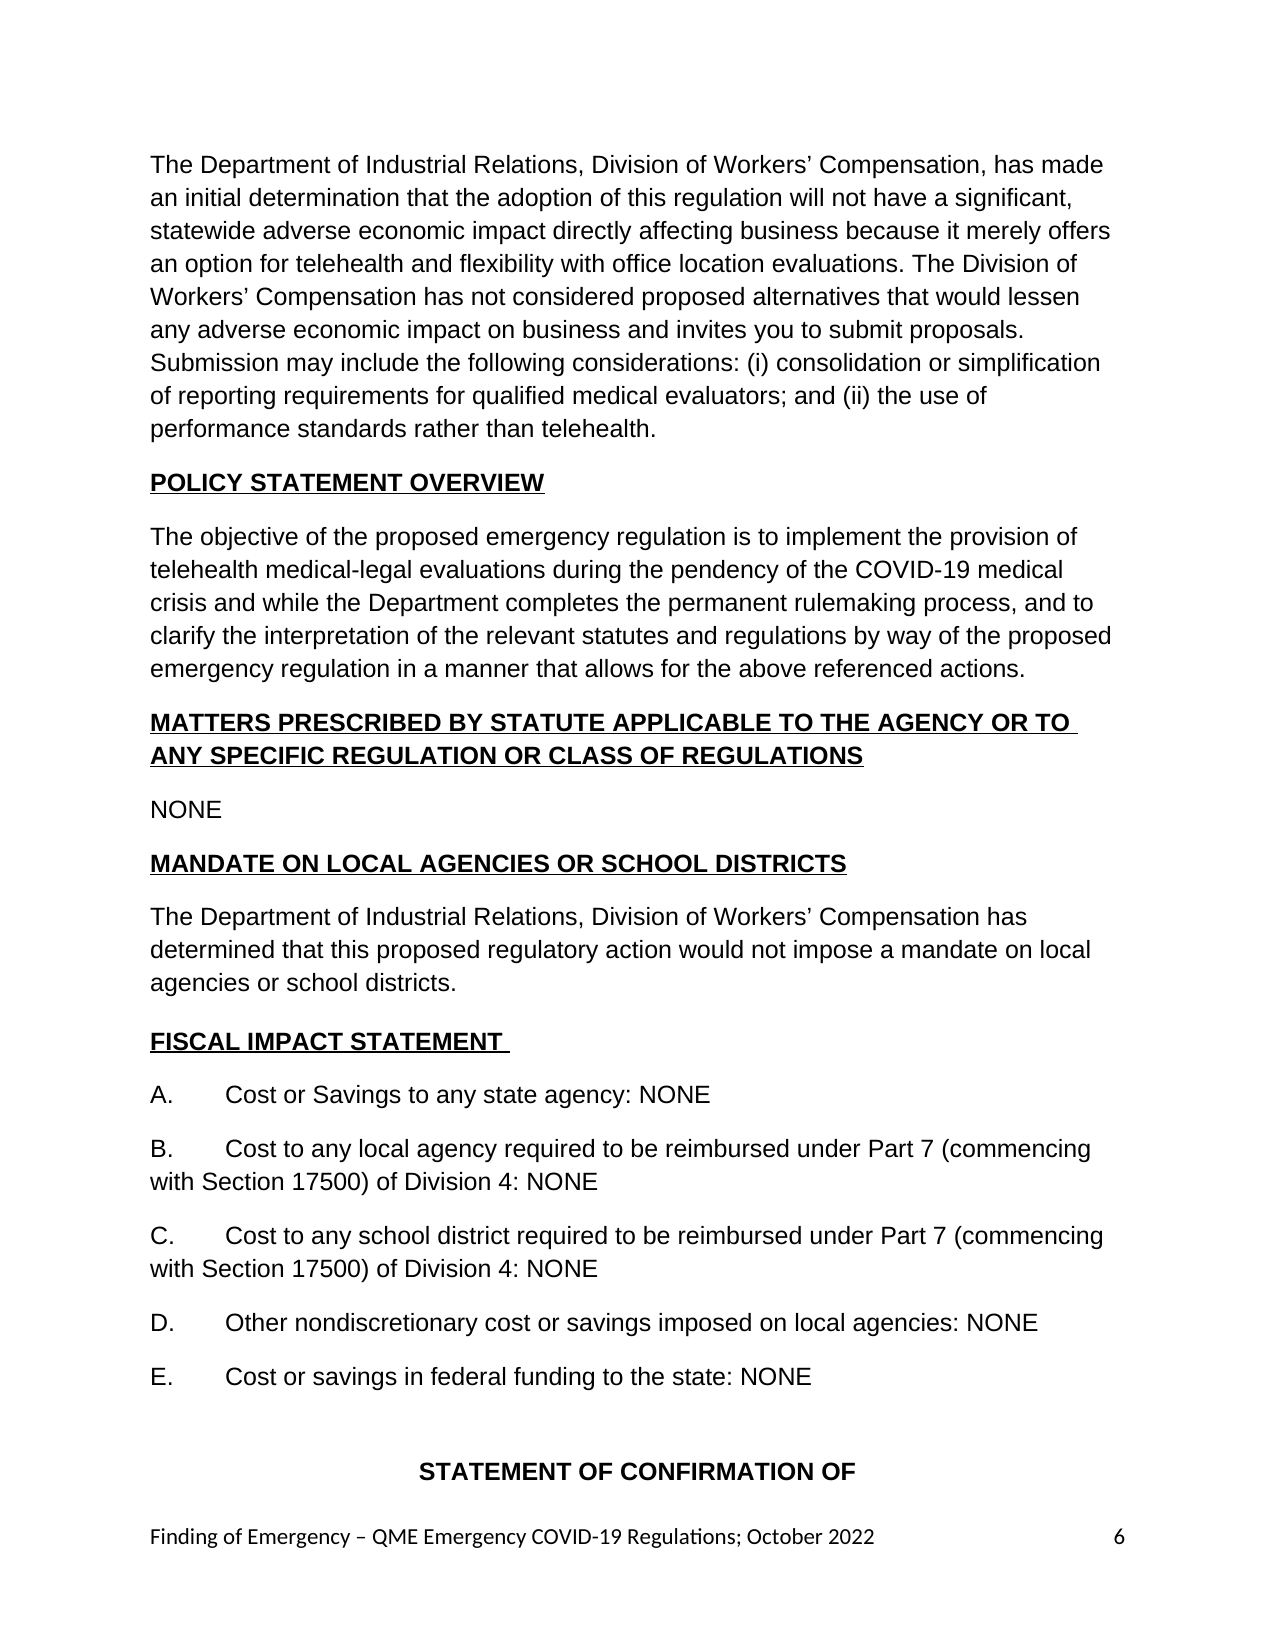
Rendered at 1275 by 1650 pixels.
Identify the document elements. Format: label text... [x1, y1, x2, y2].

text The Department of Industrial Relations, Division of Workers’ Compensation, has made an initial determination that the adoption of this regulation will not have a significant, statewide adverse economic impact directly affecting business because it merely offers an option for telehealth and flexibility with office location evaluations. The Division of Workers’ Compensation has not considered proposed alternatives that would lessen any adverse economic impact on business and invites you to submit proposals. Submission may include the following considerations: (i) consolidation or simplification of reporting requirements for qualified medical evaluators; and (ii) the use of performance standards rather than telehealth. [150, 150, 1125, 443]
text MANDATE ON LOCAL AGENCIES OR SCHOOL DISTRICTS [150, 848, 1125, 877]
text STATEMENT OF CONFIRMATION OF [150, 1457, 1125, 1486]
subtitle POLICY STATEMENT OVERVIEW [150, 468, 1125, 497]
text FISCAL IMPACT STATEMENT [150, 1026, 1125, 1055]
text C. Cost to any school district required to be reimbursed under Part 7 (commencing with Section 17500) of Division 4: NONE [150, 1221, 1125, 1283]
text NONE [150, 795, 1125, 823]
text B. Cost to any local agency required to be reimbursed under Part 7 (commencing with Section 17500) of Division 4: NONE [150, 1134, 1125, 1196]
text MATTERS PRESCRIBED BY STATUTE APPLICABLE TO THE AGENCY OR TO ANY SPECIFIC REGULATION OR CLASS OF REGULATIONS [150, 708, 1125, 769]
text The Department of Industrial Relations, Division of Workers’ Compensation has determined that this proposed regulatory action would not impose a mandate on local agencies or school districts. [150, 902, 1125, 997]
text The objective of the proposed emergency regulation is to implement the provision of telehealth medical-legal evaluations during the pendency of the COVID-19 medical crisis and while the Department completes the permanent rulemaking process, and to clarify the interpretation of the relevant statutes and regulations by way of the proposed emergency regulation in a manner that allows for the above referenced actions. [150, 522, 1125, 683]
text D. Other nondiscretionary cost or savings imposed on local agencies: NONE [150, 1308, 1125, 1337]
text E. Cost or savings in federal funding to the state: NONE [150, 1362, 1125, 1391]
text A. Cost or Savings to any state agency: NONE [150, 1080, 1125, 1109]
